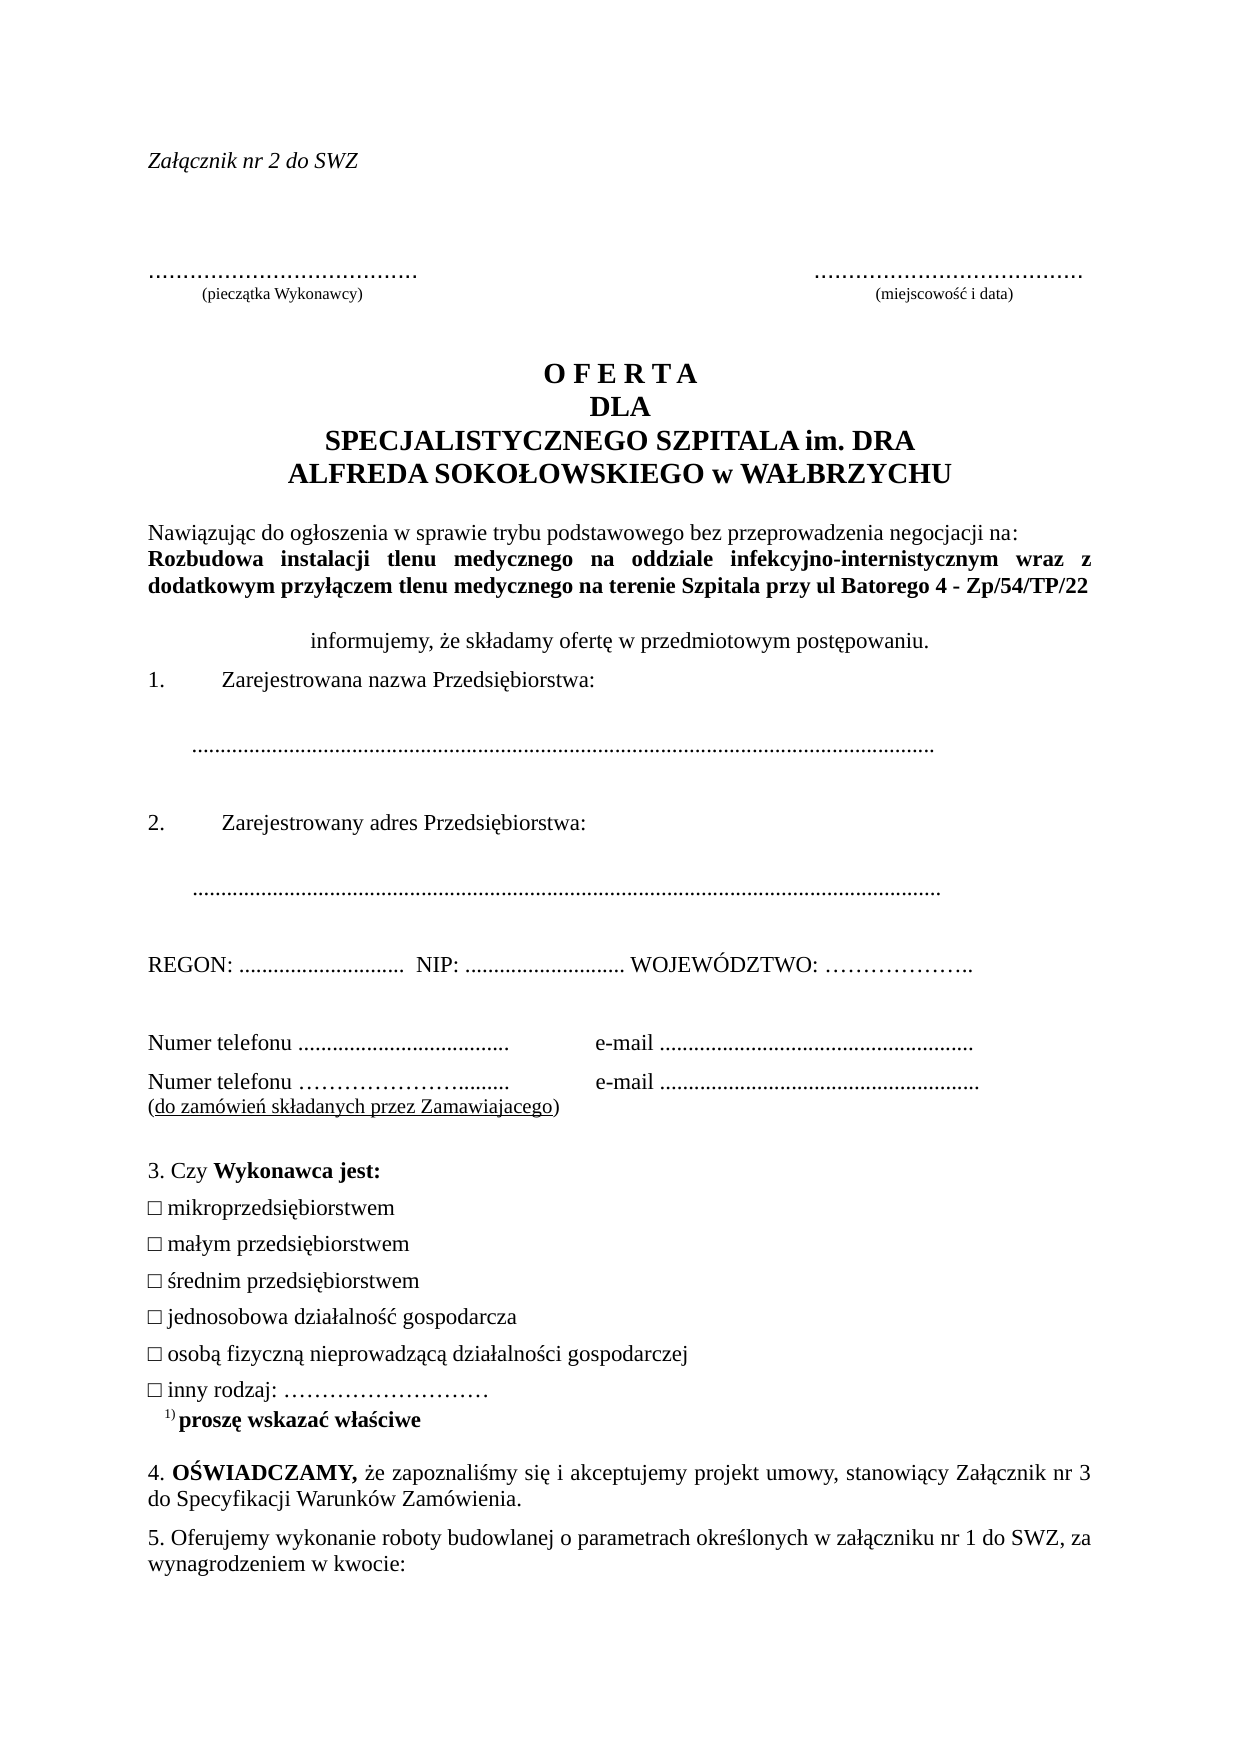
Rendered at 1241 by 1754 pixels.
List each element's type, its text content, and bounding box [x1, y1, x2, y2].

text 3. Czy Wykonawca jest: [148, 1157, 1093, 1184]
text ................................................................................................................................... [192, 874, 1093, 900]
text Nawiązując do ogłoszenia w sprawie trybu podstawowego bez przeprowadzenia negocjacji na: [148, 519, 1093, 545]
list Zarejestrowany adres Przedsiębiorstwa: [148, 808, 1093, 835]
text Rozbudowa instalacji tlenu medycznego na oddziale infekcyjno-internistycznym wraz z dodatkowym przyłączem tlenu medycznego na terenie Szpitala przy ul Batorego 4 - Zp/54/TP/22 [148, 545, 1093, 598]
text ALFREDA SOKOŁOWSKIEGO w WAŁBRZYCHU [148, 457, 1093, 490]
text □ osobą fizyczną nieprowadzącą działalności gospodarczej [148, 1339, 1093, 1366]
text REGON: ............................. NIP: ............................ WOJEWÓDZTWO: ……………….. [148, 951, 1093, 978]
text Numer telefonu ..................................... e-mail ....................................................... [148, 1029, 1093, 1056]
text O F E R T A [148, 356, 1093, 389]
text 1) proszę wskazać właściwe [148, 1406, 1093, 1433]
text □ średnim przedsiębiorstwem [148, 1267, 1093, 1293]
text 4. OŚWIADCZAMY, że zapoznaliśmy się i akceptujemy projekt umowy, stanowiący Załącznik nr 3 do Specyfikacji Warunków Zamówienia. [148, 1459, 1093, 1512]
text informujemy, że składamy ofertę w przedmiotowym postępowaniu. [148, 627, 1093, 653]
text 5. Oferujemy wykonanie roboty budowlanej o parametrach określonych w załączniku nr 1 do SWZ, za wynagrodzeniem w kwocie: [148, 1524, 1093, 1577]
text DLA [148, 389, 1093, 423]
text Numer telefonu …………………......... e-mail ........................................................ [148, 1068, 1093, 1094]
text □ inny rodzaj: ……………………… [148, 1376, 1093, 1402]
text □ mikroprzedsiębiorstwem [148, 1194, 1093, 1220]
text .................................................................................................................................. [191, 731, 1093, 757]
text Załącznik nr 2 do SWZ [148, 148, 1093, 174]
text □ jednosobowa działalność gospodarcza [148, 1303, 1093, 1329]
text (pieczątka Wykonawcy) (miejscowość i data) [148, 284, 1093, 303]
text (do zamówień składanych przez Zamawiajacego) [148, 1094, 1093, 1118]
list Zarejestrowana nazwa Przedsiębiorstwa: [148, 666, 1093, 692]
text □ małym przedsiębiorstwem [148, 1230, 1093, 1257]
text ....................................... ....................................... [148, 255, 1093, 284]
text SPECJALISTYCZNEGO SZPITALA im. DRA [148, 423, 1093, 457]
